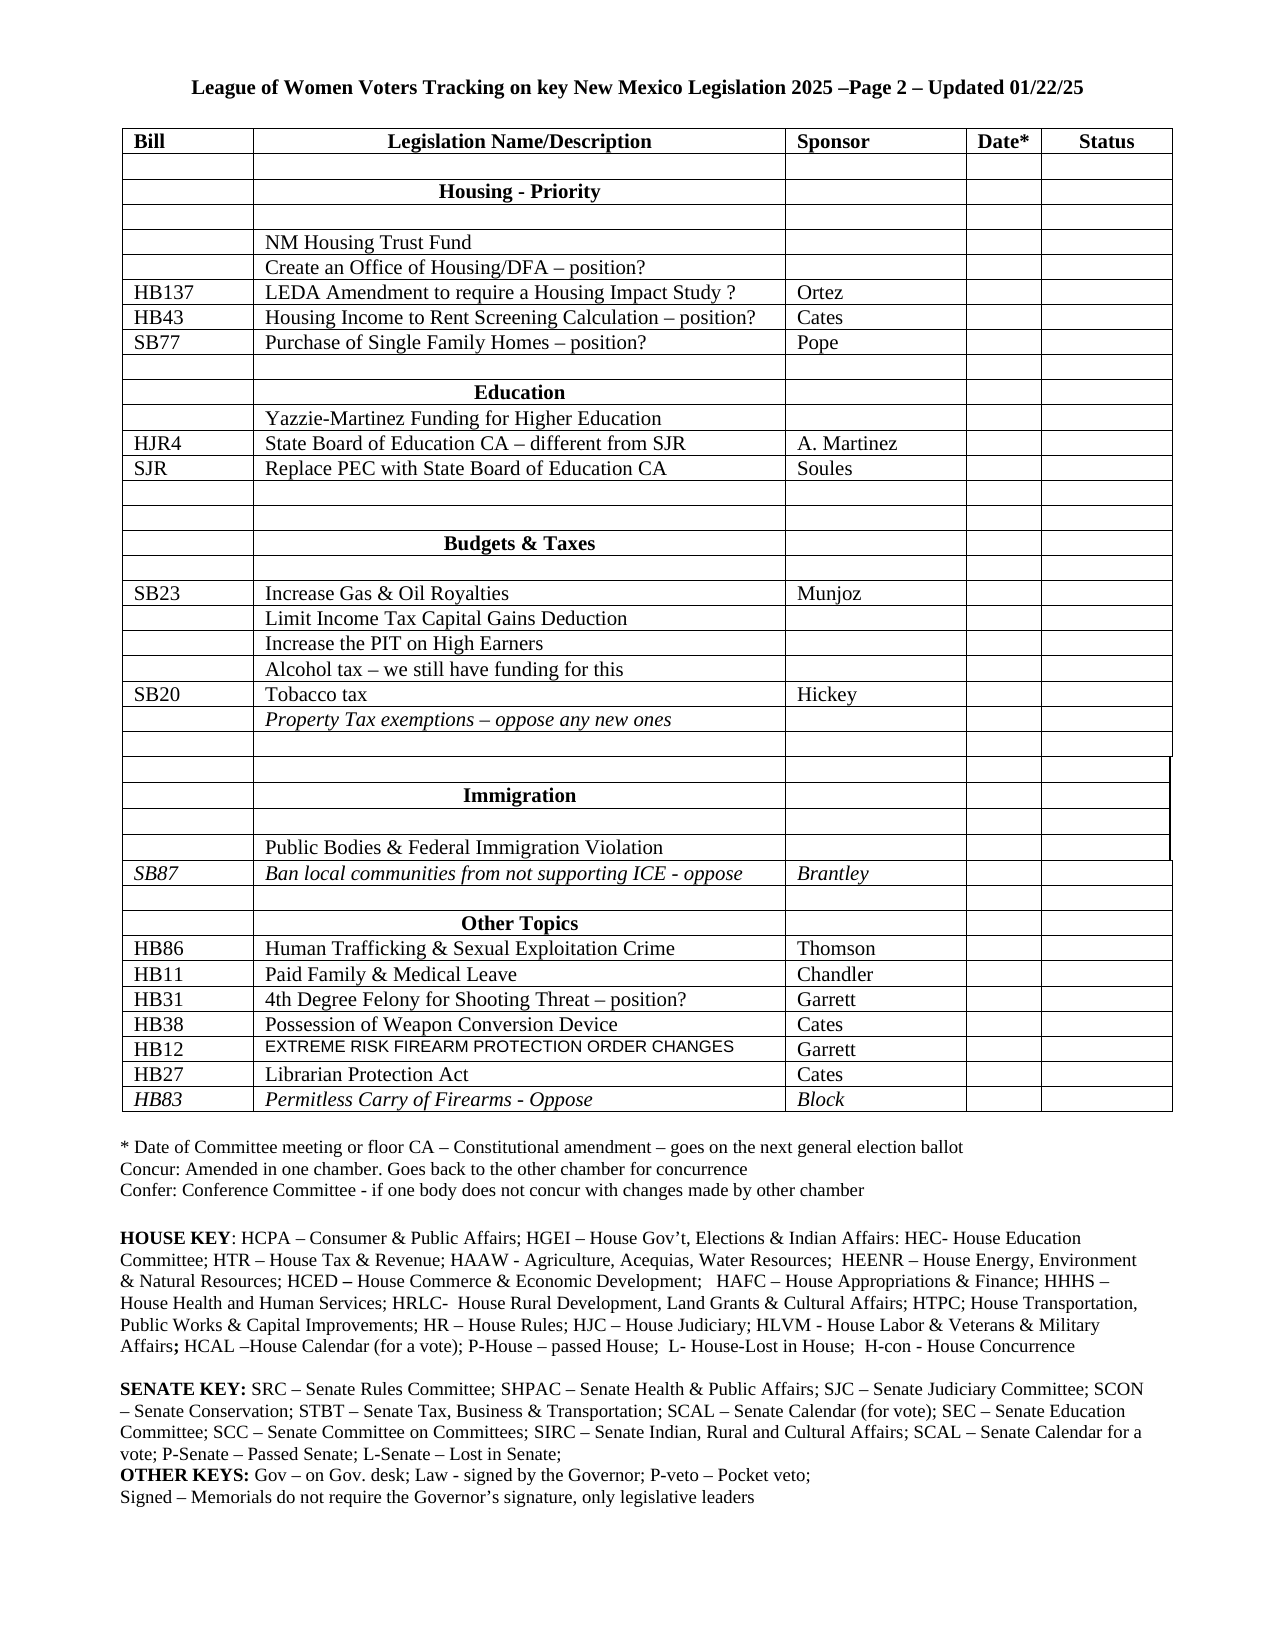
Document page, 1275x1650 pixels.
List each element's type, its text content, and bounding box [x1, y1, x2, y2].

table_cell HB31 [123, 987, 253, 1011]
table_cell Other Topics [254, 911, 785, 935]
table_cell [123, 405, 253, 429]
table_cell [967, 1012, 1041, 1036]
table_cell [786, 255, 966, 279]
table_cell [123, 911, 253, 935]
table_cell Permitless Carry of Firearms - Oppose [254, 1087, 785, 1111]
table_cell [1042, 456, 1172, 480]
table_cell [786, 631, 966, 655]
table_cell [786, 405, 966, 429]
table_cell [967, 481, 1041, 505]
table_cell [123, 631, 253, 655]
table_cell [967, 783, 1041, 808]
table_cell HJR4 [123, 431, 253, 454]
table_cell Paid Family & Medical Leave [254, 961, 785, 986]
table_cell [1042, 861, 1172, 885]
table_cell [123, 481, 253, 505]
table_cell [123, 180, 253, 203]
table_cell Cates [786, 1012, 966, 1036]
table_cell [1042, 1087, 1172, 1111]
table_cell [1042, 205, 1172, 229]
table_cell [967, 556, 1041, 580]
table_cell [254, 506, 785, 530]
table_cell [967, 205, 1041, 229]
table_cell [254, 809, 785, 834]
table_cell [123, 809, 253, 834]
table_cell [786, 732, 966, 756]
table_cell Ortez [786, 280, 966, 304]
text * Date of Committee meeting or floor CA – Constitutional amendment – goes on the next general election ballot Concur: Amended in one chamber. Goes back to the other chamber for concurrence Confer: Conference Committee - if one body does not concur with changes made by other chamber [120, 1136, 1155, 1201]
table_cell [967, 506, 1041, 530]
table_cell [967, 886, 1041, 910]
table_cell [123, 656, 253, 681]
table_cell [123, 783, 253, 808]
table_cell [967, 230, 1041, 254]
table_cell [123, 606, 253, 630]
table_cell [254, 355, 785, 379]
table_cell [786, 911, 966, 935]
table_cell [967, 456, 1041, 480]
table_cell Purchase of Single Family Homes – position? [254, 330, 785, 354]
table_cell EXTREME RISK FIREARM PROTECTION ORDER CHANGES [254, 1037, 785, 1061]
table_cell [1042, 531, 1172, 555]
table_cell [967, 656, 1041, 681]
table_cell [967, 380, 1041, 404]
table_cell [123, 556, 253, 580]
table_cell [1042, 631, 1172, 655]
table_cell Garrett [786, 1037, 966, 1061]
table_cell [1042, 835, 1169, 860]
table_cell [967, 531, 1041, 555]
table_cell [786, 355, 966, 379]
table_header Sponsor [786, 129, 966, 153]
table_cell Brantley [786, 861, 966, 885]
table_cell [967, 757, 1041, 782]
table_cell [123, 355, 253, 379]
table_cell SB87 [123, 861, 253, 885]
table_cell [1042, 606, 1172, 630]
table_cell [967, 631, 1041, 655]
table_cell [1042, 987, 1172, 1011]
table_cell [967, 405, 1041, 429]
table_cell [786, 531, 966, 555]
text HOUSE KEY: HCPA – Consumer & Public Affairs; HGEI – House Gov’t, Elections & Indian Affairs: HEC- House Education Committee; HTR – House Tax & Revenue; HAAW - Agriculture, Acequias, Water Resources; HEENR – House Energy, Environment & Natural Resources; HCED – House Commerce & Economic Development; HAFC – House Appropriations & Finance; HHHS – House Health and Human Services; HRLC- House Rural Development, Land Grants & Cultural Affairs; HTPC; House Transportation, Public Works & Capital Improvements; HR – House Rules; HJC – House Judiciary; HLVM - House Labor & Veterans & Military Affairs; HCAL –House Calendar (for a vote); P-House – passed House; L- House-Lost in House; H-con - House Concurrence [120, 1227, 1155, 1357]
table_cell Hickey [786, 682, 966, 706]
table_cell Housing Income to Rent Screening Calculation – position? [254, 305, 785, 329]
table_cell [1042, 305, 1172, 329]
table_cell [967, 1062, 1041, 1086]
table_cell [786, 809, 966, 834]
table_cell 4th Degree Felony for Shooting Threat – position? [254, 987, 785, 1011]
table_cell [123, 205, 253, 229]
table_cell [967, 255, 1041, 279]
table_cell [123, 154, 253, 178]
table_cell [1042, 911, 1172, 935]
table_cell Tobacco tax [254, 682, 785, 706]
table_cell [786, 506, 966, 530]
table_cell HB83 [123, 1087, 253, 1111]
table_cell HB27 [123, 1062, 253, 1086]
table_cell [1042, 355, 1172, 379]
table_cell Budgets & Taxes [254, 531, 785, 555]
table_cell SB23 [123, 581, 253, 605]
table_cell Pope [786, 330, 966, 354]
table_cell HB43 [123, 305, 253, 329]
table_cell Block [786, 1087, 966, 1111]
table_cell [1042, 1012, 1172, 1036]
table_cell [1042, 380, 1172, 404]
table_cell NM Housing Trust Fund [254, 230, 785, 254]
table_cell SB20 [123, 682, 253, 706]
table_cell HB11 [123, 961, 253, 986]
table_cell Create an Office of Housing/DFA – position? [254, 255, 785, 279]
table_cell [967, 682, 1041, 706]
table_cell [1042, 886, 1172, 910]
table_cell [786, 656, 966, 681]
table_cell [967, 707, 1041, 731]
table_cell [1042, 255, 1172, 279]
table_cell [123, 757, 253, 782]
table_cell Ban local communities from not supporting ICE - oppose [254, 861, 785, 885]
table_cell [786, 606, 966, 630]
table_cell Immigration [254, 783, 785, 808]
table_cell [967, 961, 1041, 986]
table_cell SB77 [123, 330, 253, 354]
table_cell SJR [123, 456, 253, 480]
table_cell Soules [786, 456, 966, 480]
table_cell Cates [786, 1062, 966, 1086]
table_cell Replace PEC with State Board of Education CA [254, 456, 785, 480]
table_cell Education [254, 380, 785, 404]
table_cell [1042, 707, 1172, 731]
table_cell [254, 154, 785, 178]
table_cell [967, 431, 1041, 454]
table_cell [254, 757, 785, 782]
table_cell [1042, 581, 1172, 605]
table_cell [1042, 809, 1169, 834]
table_cell [1042, 961, 1172, 986]
table_cell [786, 154, 966, 178]
table_header Bill [123, 129, 253, 153]
table_cell [786, 556, 966, 580]
table_cell [967, 911, 1041, 935]
table_cell Librarian Protection Act [254, 1062, 785, 1086]
table_cell Possession of Weapon Conversion Device [254, 1012, 785, 1036]
table_cell [254, 556, 785, 580]
table_cell [1042, 481, 1172, 505]
table_cell [967, 606, 1041, 630]
table_cell [123, 732, 253, 756]
table_cell [123, 835, 253, 860]
table_cell [1042, 757, 1169, 782]
table_cell [123, 531, 253, 555]
table_cell [967, 355, 1041, 379]
table_cell [967, 987, 1041, 1011]
table_cell HB38 [123, 1012, 253, 1036]
table_cell [123, 380, 253, 404]
table_cell Increase the PIT on High Earners [254, 631, 785, 655]
table_cell Garrett [786, 987, 966, 1011]
table_cell Thomson [786, 936, 966, 960]
table_cell Cates [786, 305, 966, 329]
table_cell LEDA Amendment to require a Housing Impact Study ? [254, 280, 785, 304]
table_cell Limit Income Tax Capital Gains Deduction [254, 606, 785, 630]
table_cell [786, 783, 966, 808]
table_cell [786, 886, 966, 910]
table_cell Alcohol tax – we still have funding for this [254, 656, 785, 681]
table_header Status [1042, 129, 1172, 153]
table_cell [786, 707, 966, 731]
table_cell [967, 936, 1041, 960]
table_cell Chandler [786, 961, 966, 986]
table_cell HB86 [123, 936, 253, 960]
table_cell [786, 380, 966, 404]
table_cell [967, 330, 1041, 354]
table_cell [1042, 732, 1172, 756]
title League of Women Voters Tracking on key New Mexico Legislation 2025 –Page 2 – Updated 01/22/25 [120, 75, 1155, 99]
table_cell [786, 180, 966, 203]
table_cell HB12 [123, 1037, 253, 1061]
table_cell [123, 230, 253, 254]
table_cell [254, 886, 785, 910]
table_cell [786, 205, 966, 229]
table_cell [786, 230, 966, 254]
table_cell [123, 506, 253, 530]
table_cell Munjoz [786, 581, 966, 605]
table_cell [1042, 936, 1172, 960]
table_cell [967, 305, 1041, 329]
table_cell [967, 1087, 1041, 1111]
table_cell [123, 707, 253, 731]
table_cell [1042, 154, 1172, 178]
table_header Date* [967, 129, 1041, 153]
table_cell [1042, 1037, 1172, 1061]
table_cell [967, 280, 1041, 304]
table_cell [786, 835, 966, 860]
table_cell [1042, 506, 1172, 530]
table_cell [1042, 280, 1172, 304]
table_cell [967, 835, 1041, 860]
table_cell [1042, 556, 1172, 580]
table_header Legislation Name/Description [254, 129, 785, 153]
table_cell [254, 481, 785, 505]
table_cell [967, 154, 1041, 178]
table_cell [786, 757, 966, 782]
table_cell State Board of Education CA – different from SJR [254, 431, 785, 454]
table_cell [1042, 431, 1172, 454]
table_cell A. Martinez [786, 431, 966, 454]
table_cell [254, 205, 785, 229]
table_cell [967, 732, 1041, 756]
table_cell [123, 255, 253, 279]
table_cell Housing - Priority [254, 180, 785, 203]
table_cell [967, 1037, 1041, 1061]
table_cell [1042, 230, 1172, 254]
table_cell [1042, 330, 1172, 354]
table_cell HB137 [123, 280, 253, 304]
text SENATE KEY: SRC – Senate Rules Committee; SHPAC – Senate Health & Public Affairs; SJC – Senate Judiciary Committee; SCON – Senate Conservation; STBT – Senate Tax, Business & Transportation; SCAL – Senate Calendar (for vote); SEC – Senate Education Committee; SCC – Senate Committee on Committees; SIRC – Senate Indian, Rural and Cultural Affairs; SCAL – Senate Calendar for a vote; P-Senate – Passed Senate; L-Senate – Lost in Senate; OTHER KEYS: Gov – on Gov. desk; Law - signed by the Governor; P-veto – Pocket veto; Signed – Memorials do not require the Governor’s signature, only legislative leaders [120, 1357, 1155, 1507]
table_cell [1042, 180, 1172, 203]
table_cell Property Tax exemptions – oppose any new ones [254, 707, 785, 731]
table_cell [123, 886, 253, 910]
table_cell Increase Gas & Oil Royalties [254, 581, 785, 605]
table_cell Public Bodies & Federal Immigration Violation [254, 835, 785, 860]
table_cell [1042, 405, 1172, 429]
table_cell [967, 809, 1041, 834]
table_cell [1042, 656, 1172, 681]
table_cell [967, 861, 1041, 885]
table_cell [967, 581, 1041, 605]
table_cell Yazzie-Martinez Funding for Higher Education [254, 405, 785, 429]
table_cell [1042, 1062, 1172, 1086]
table_cell [967, 180, 1041, 203]
table_cell [254, 732, 785, 756]
table_cell [1042, 783, 1169, 808]
table_cell Human Trafficking & Sexual Exploitation Crime [254, 936, 785, 960]
table_cell [1042, 682, 1172, 706]
table_cell [786, 481, 966, 505]
